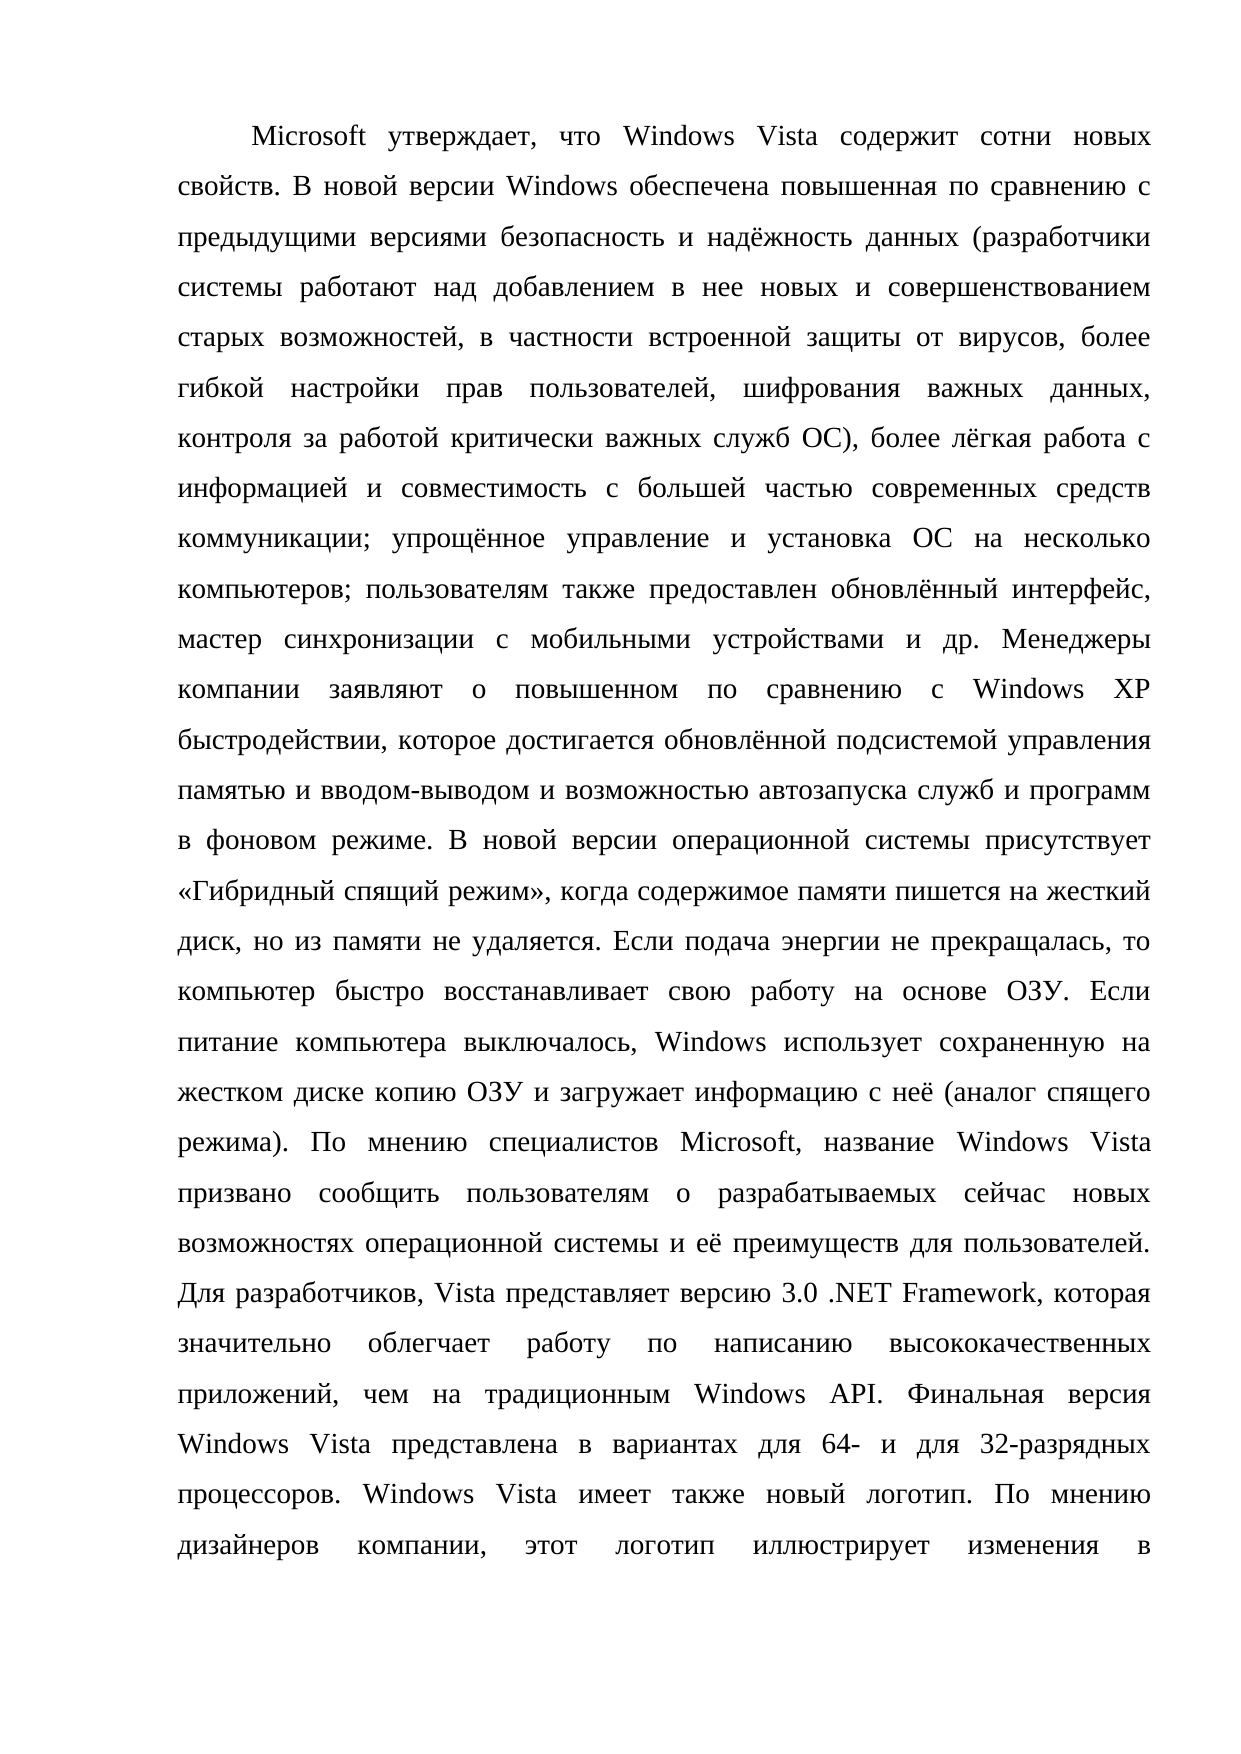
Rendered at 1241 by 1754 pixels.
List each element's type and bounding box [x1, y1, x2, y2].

text [177, 118, 1152, 1560]
